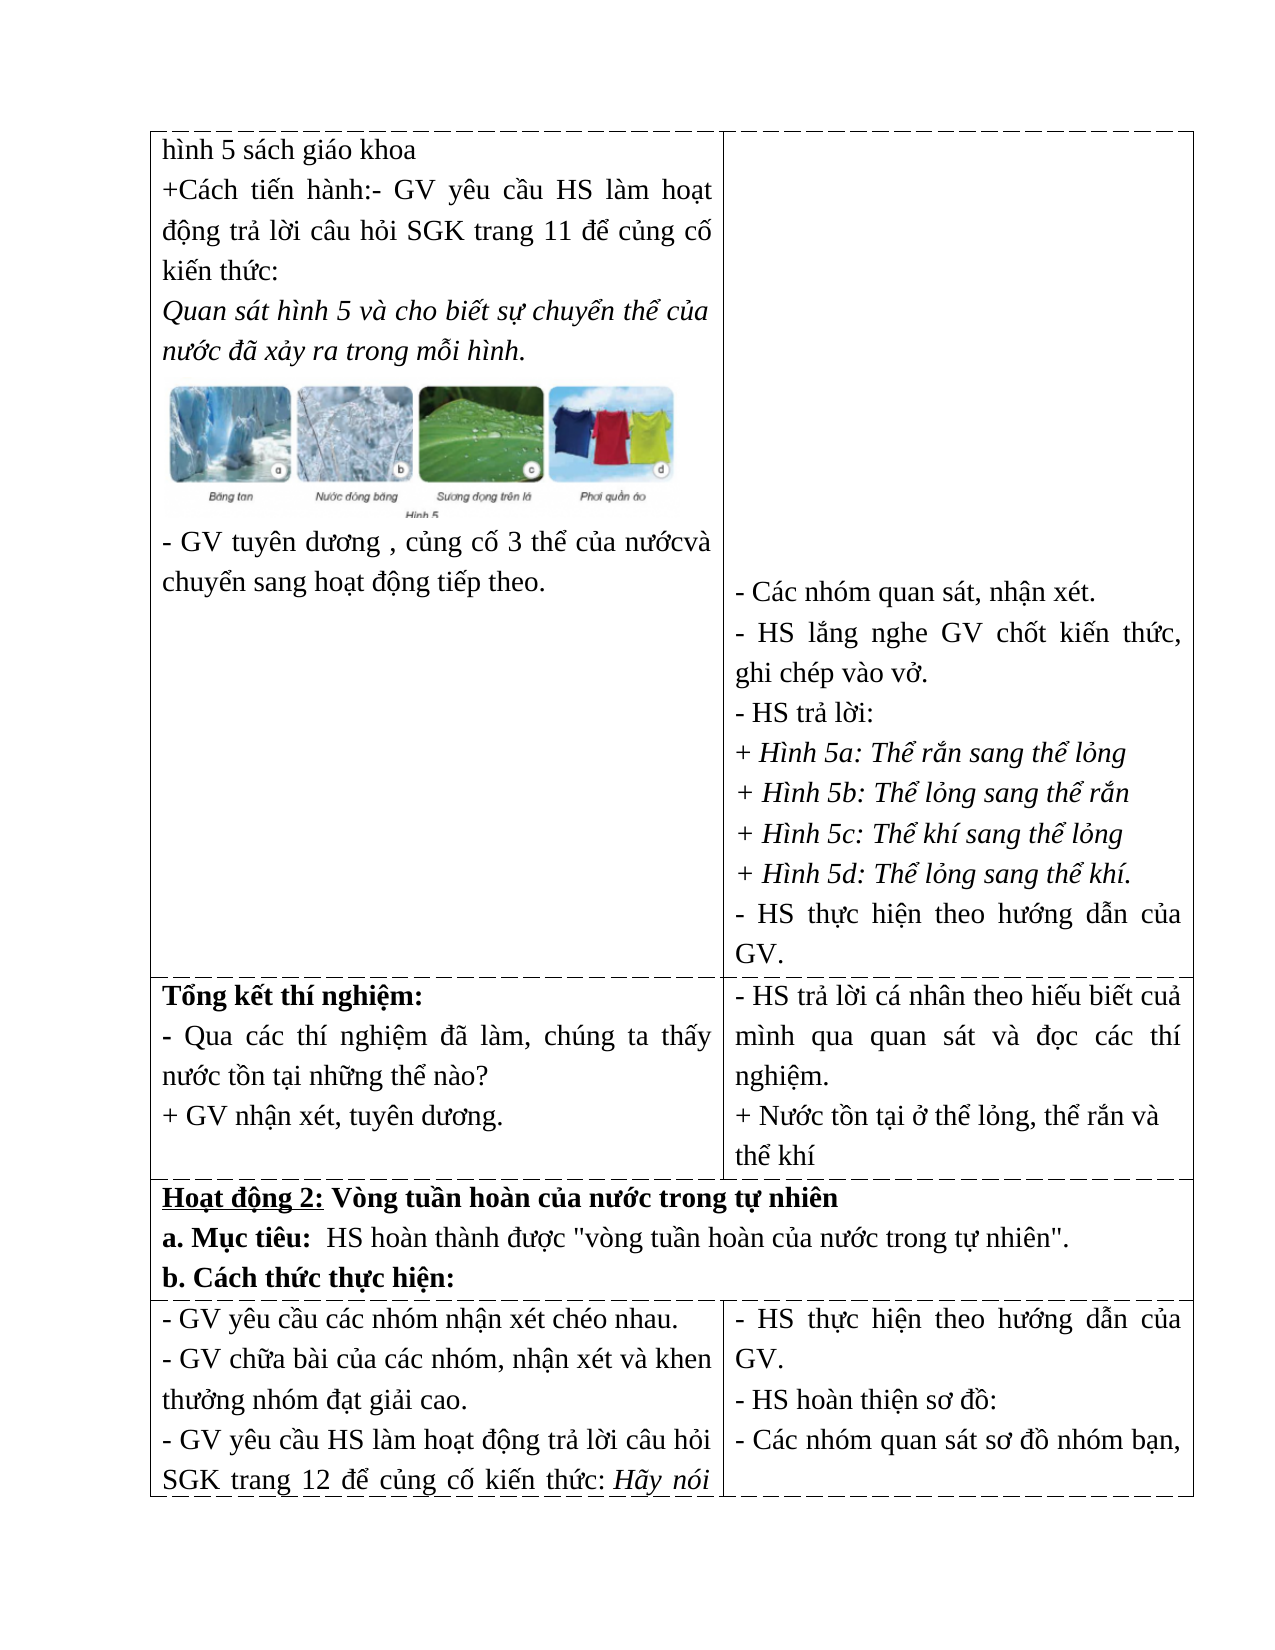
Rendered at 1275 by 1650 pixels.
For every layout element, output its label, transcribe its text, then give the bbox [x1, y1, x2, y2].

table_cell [151, 131, 723, 977]
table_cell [151, 1300, 723, 1496]
picture [161, 373, 681, 518]
table_cell Tổng kết thí nghiệm: - Qua các thí nghiệm đã làm, chúng ta thấy nước tồn tại những thể nào? + GV nhận xét, tuyên dương. [151, 977, 723, 1179]
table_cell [724, 1300, 1193, 1496]
table_cell Hoạt động 2: Vòng tuần hoàn của nước trong tự nhiên a. Mục tiêu: HS hoàn thành được "vòng tuần hoàn của nước trong tự nhiên". b. Cách thức thực hiện: [151, 1179, 1193, 1300]
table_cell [724, 131, 1193, 977]
table_cell - HS trả lời cá nhân theo hiếu biết cuả mình qua quan sát và đọc các thí nghiệm. + Nước tồn tại ở thể lỏng, thể rắn và thể khí [724, 977, 1193, 1179]
